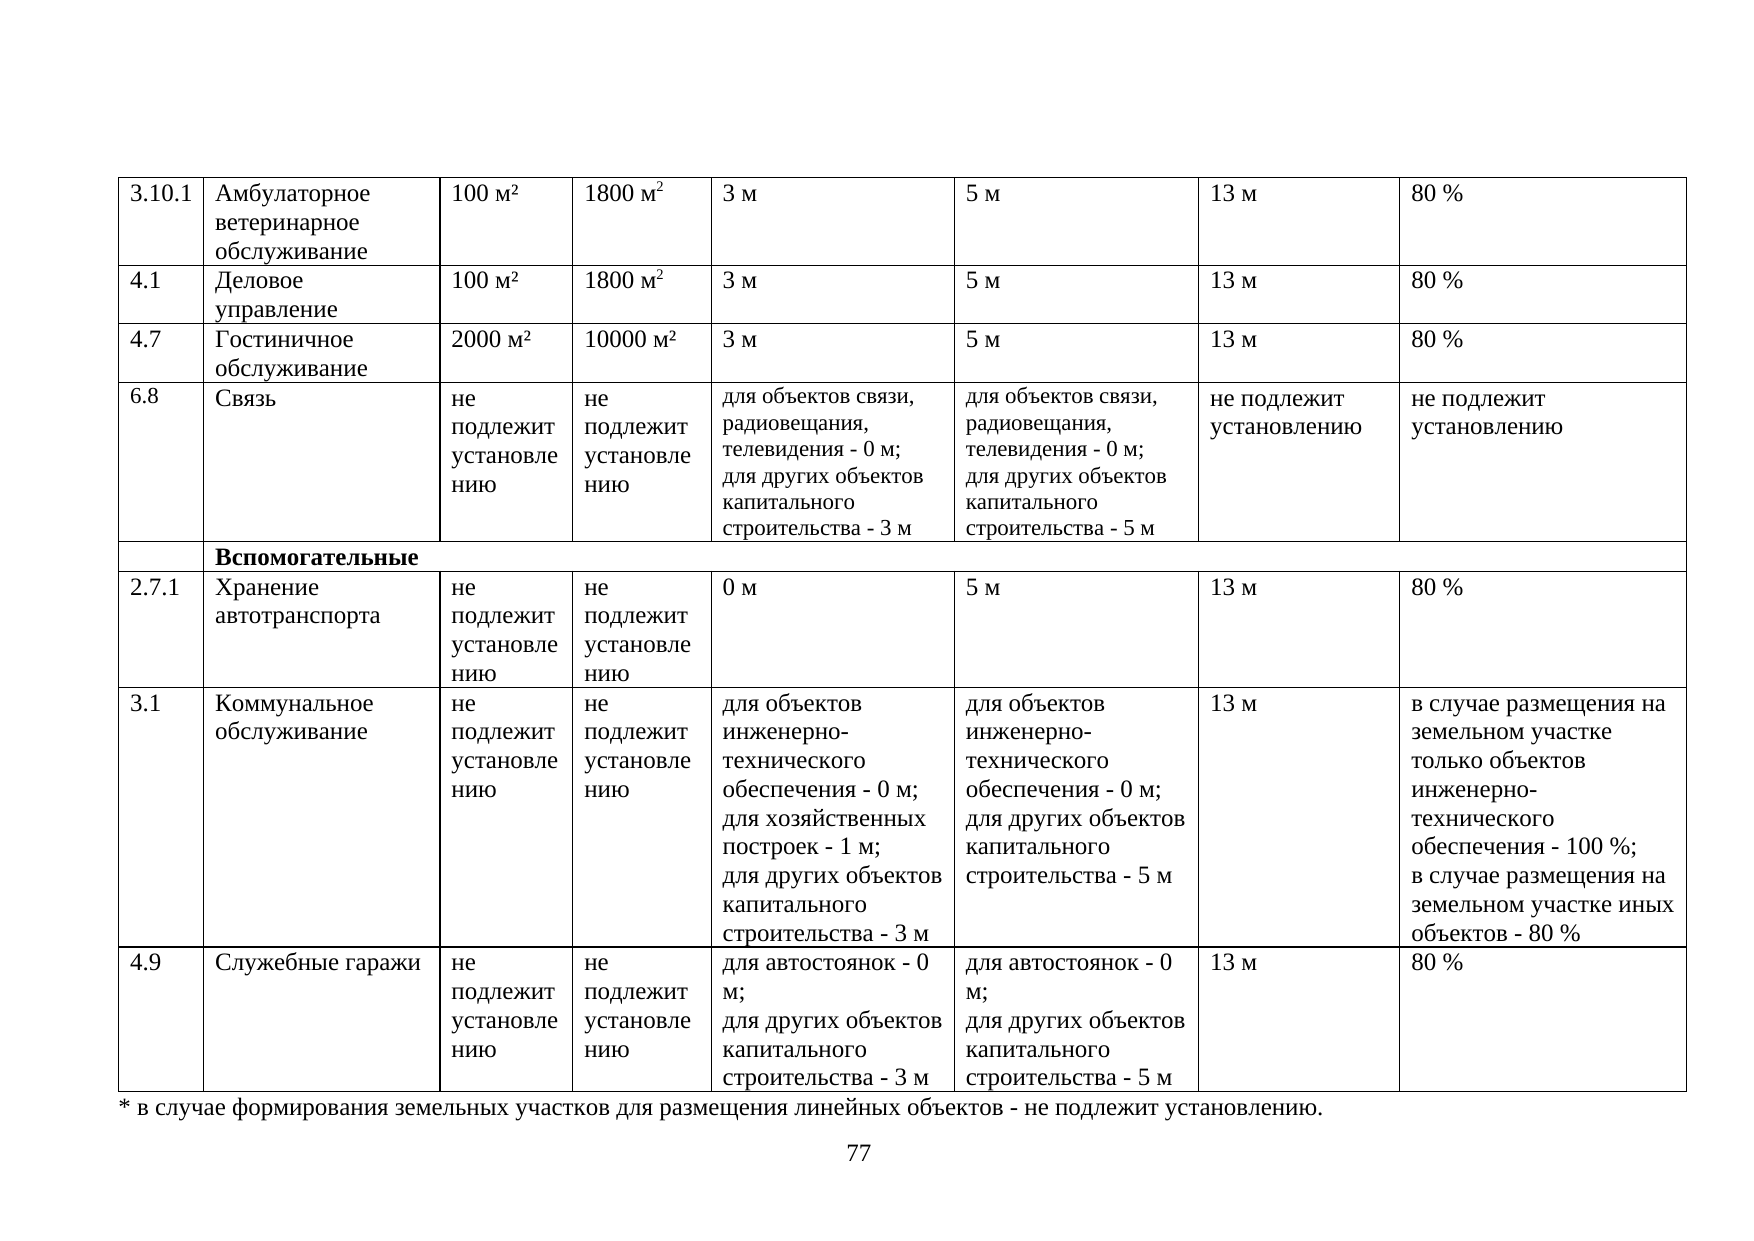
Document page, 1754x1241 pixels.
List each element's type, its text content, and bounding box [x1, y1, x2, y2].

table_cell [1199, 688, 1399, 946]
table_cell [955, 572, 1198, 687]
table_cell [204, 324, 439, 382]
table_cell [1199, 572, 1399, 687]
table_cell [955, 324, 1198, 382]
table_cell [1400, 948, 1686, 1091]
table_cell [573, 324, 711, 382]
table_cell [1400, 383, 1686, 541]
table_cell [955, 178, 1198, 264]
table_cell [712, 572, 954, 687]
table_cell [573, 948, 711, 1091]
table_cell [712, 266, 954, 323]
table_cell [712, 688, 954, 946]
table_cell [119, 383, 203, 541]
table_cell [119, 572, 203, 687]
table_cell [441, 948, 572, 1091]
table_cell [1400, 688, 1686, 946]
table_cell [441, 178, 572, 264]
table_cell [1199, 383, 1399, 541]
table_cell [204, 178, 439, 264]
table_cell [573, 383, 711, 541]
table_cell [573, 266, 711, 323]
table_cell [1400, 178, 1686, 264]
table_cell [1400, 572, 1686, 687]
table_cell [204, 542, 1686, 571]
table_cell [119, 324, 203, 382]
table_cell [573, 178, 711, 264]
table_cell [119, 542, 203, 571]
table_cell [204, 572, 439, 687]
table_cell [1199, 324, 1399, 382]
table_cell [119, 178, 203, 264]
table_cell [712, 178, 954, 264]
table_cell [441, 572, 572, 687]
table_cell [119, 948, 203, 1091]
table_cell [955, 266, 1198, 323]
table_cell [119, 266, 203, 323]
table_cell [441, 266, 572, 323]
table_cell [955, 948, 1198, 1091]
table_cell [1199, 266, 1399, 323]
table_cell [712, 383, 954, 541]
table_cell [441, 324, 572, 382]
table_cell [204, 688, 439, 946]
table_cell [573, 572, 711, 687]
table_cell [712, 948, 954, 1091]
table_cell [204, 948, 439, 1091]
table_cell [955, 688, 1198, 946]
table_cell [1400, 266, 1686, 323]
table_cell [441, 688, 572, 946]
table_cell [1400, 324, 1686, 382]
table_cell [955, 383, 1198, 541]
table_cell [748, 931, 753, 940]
text * в случае формирования земельных участков для размещения линейных объектов - не подлежит установлению. [118, 1092, 1636, 1121]
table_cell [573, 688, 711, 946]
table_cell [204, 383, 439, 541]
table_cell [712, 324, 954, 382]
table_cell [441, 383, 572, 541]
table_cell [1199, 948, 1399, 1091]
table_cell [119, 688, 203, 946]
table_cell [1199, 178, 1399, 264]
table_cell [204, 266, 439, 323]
